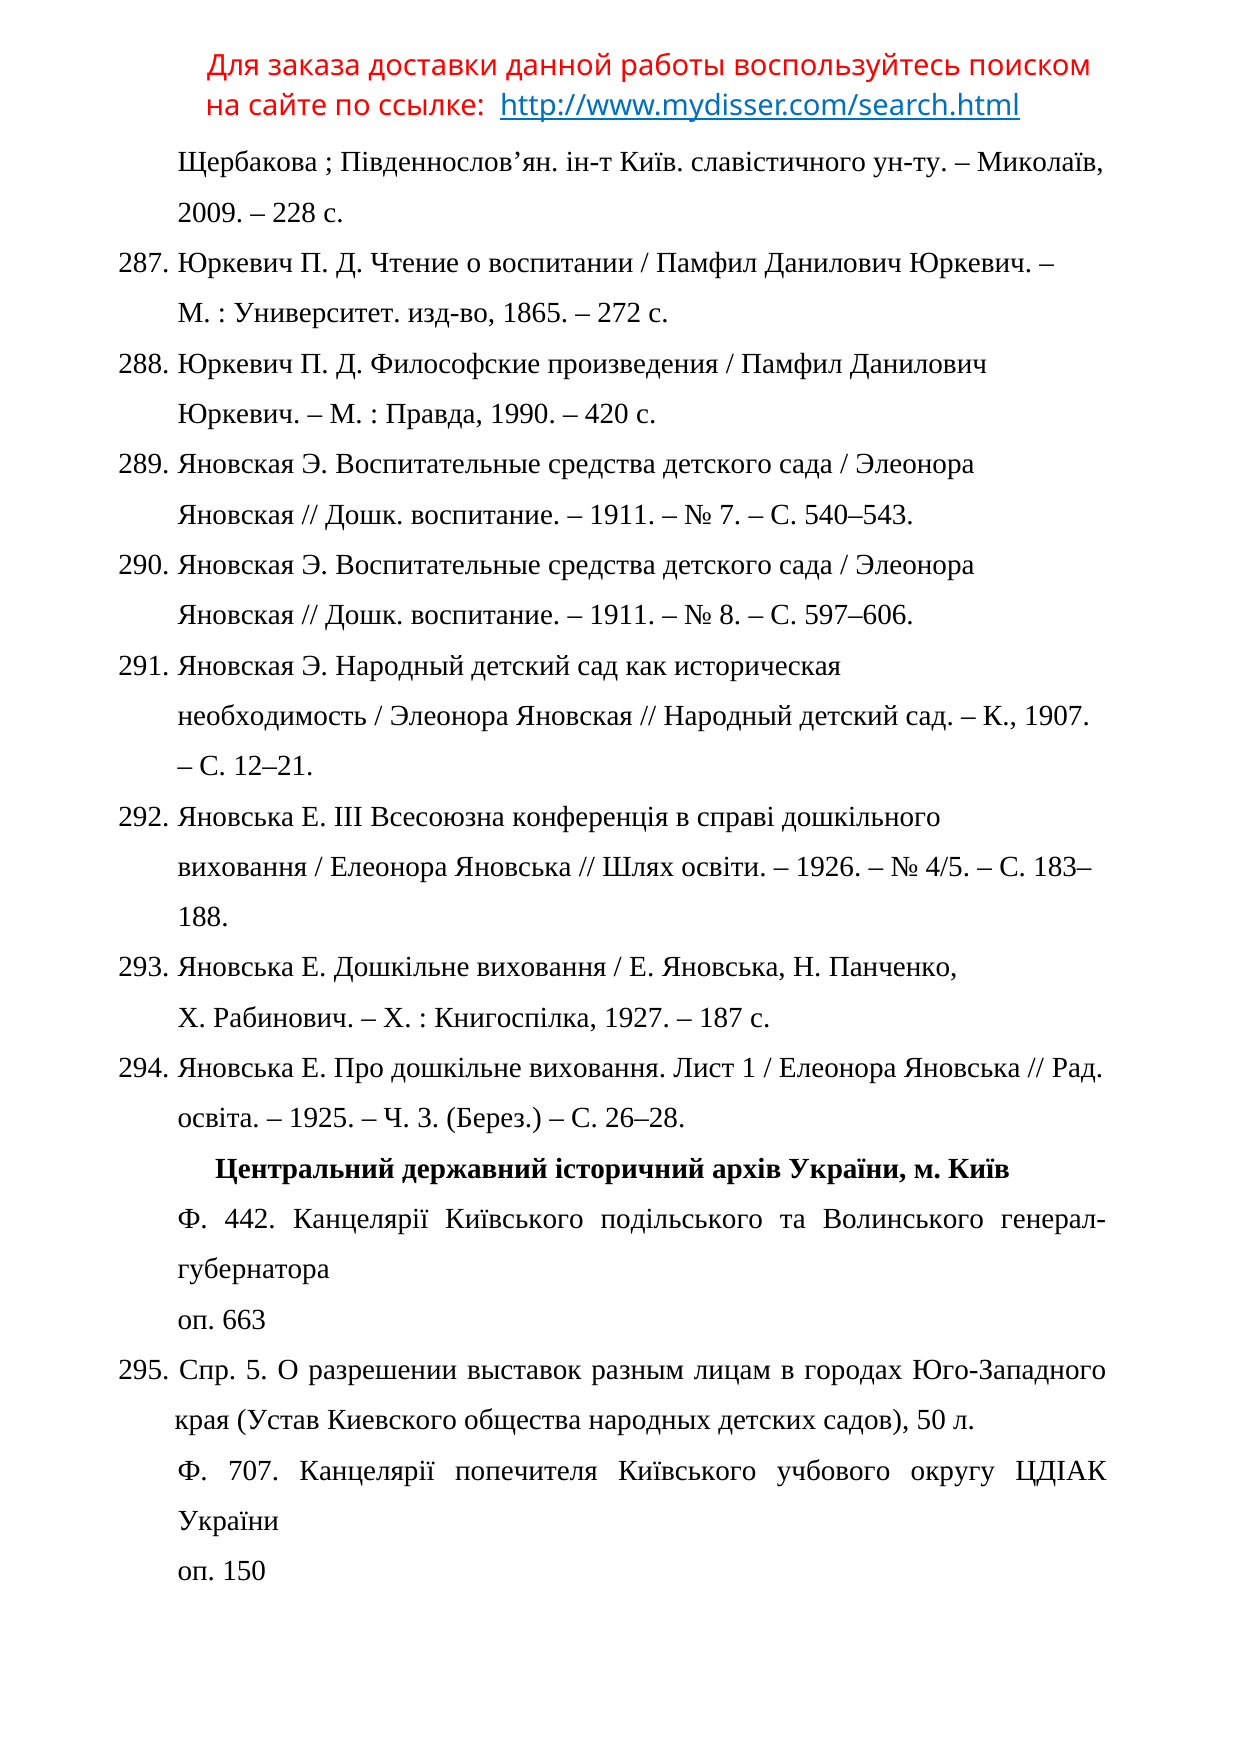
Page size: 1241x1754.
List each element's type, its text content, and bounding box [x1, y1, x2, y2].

list Яновская Э. Воспитательные средства детского сада / Элеонора Яновская // Дошк. воспитание. – 1911. – № 7. – С. 540–543. [118, 446, 1107, 530]
list Яновська Е. Про дошкільне виховання. Лист 1 / Елеонора Яновська // Рад. освіта. – 1925. – Ч. 3. (Берез.) – С. 26–28. [118, 1050, 1107, 1134]
text Ф. 442. Канцелярії Київського подільського та Волинського генерал-губернатора [177, 1201, 1107, 1285]
text оп. 150 [177, 1553, 1107, 1587]
list Яновська Е. Дошкільне виховання / Е. Яновська, Н. Панченко, Х. Рабинович. – Х. : Книгоспілка, 1927. – 187 с. [118, 949, 1107, 1033]
text 295. Спр. 5. О разрешении выставок разным лицам в городах Юго-Западного края (Устав Киевского общества народных детских садов), 50 л. [118, 1352, 1107, 1436]
list Юркевич П. Д. Чтение о воспитании / Памфил Данилович Юркевич. – М. : Университет. изд-во, 1865. – 272 с. [118, 245, 1107, 329]
list Юркевич П. Д. Философские произведения / Памфил Данилович Юркевич. – М. : Правда, 1990. – 420 с. [118, 346, 1107, 430]
text оп. 663 [177, 1302, 1107, 1335]
list Яновская Э. Воспитательные средства детского сада / Элеонора Яновская // Дошк. воспитание. – 1911. – № 8. – С. 597–606. [118, 547, 1107, 631]
text Центральний державний історичний архів України, м. Київ [118, 1151, 1107, 1184]
text Ф. 707. Канцелярії попечителя Київського учбового округу ЦДІАК України [177, 1453, 1107, 1537]
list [118, 144, 1107, 228]
list Яновская Э. Народный детский сад как историческая необходимость / Элеонора Яновская // Народный детский сад. – К., 1907. – С. 12–21. [118, 648, 1107, 782]
list Яновська Е. III Всесоюзна конференція в справі дошкільного виховання / Елеонора Яновська // Шлях освіти. – 1926. – № 4/5. – С. 183–188. [118, 799, 1107, 933]
